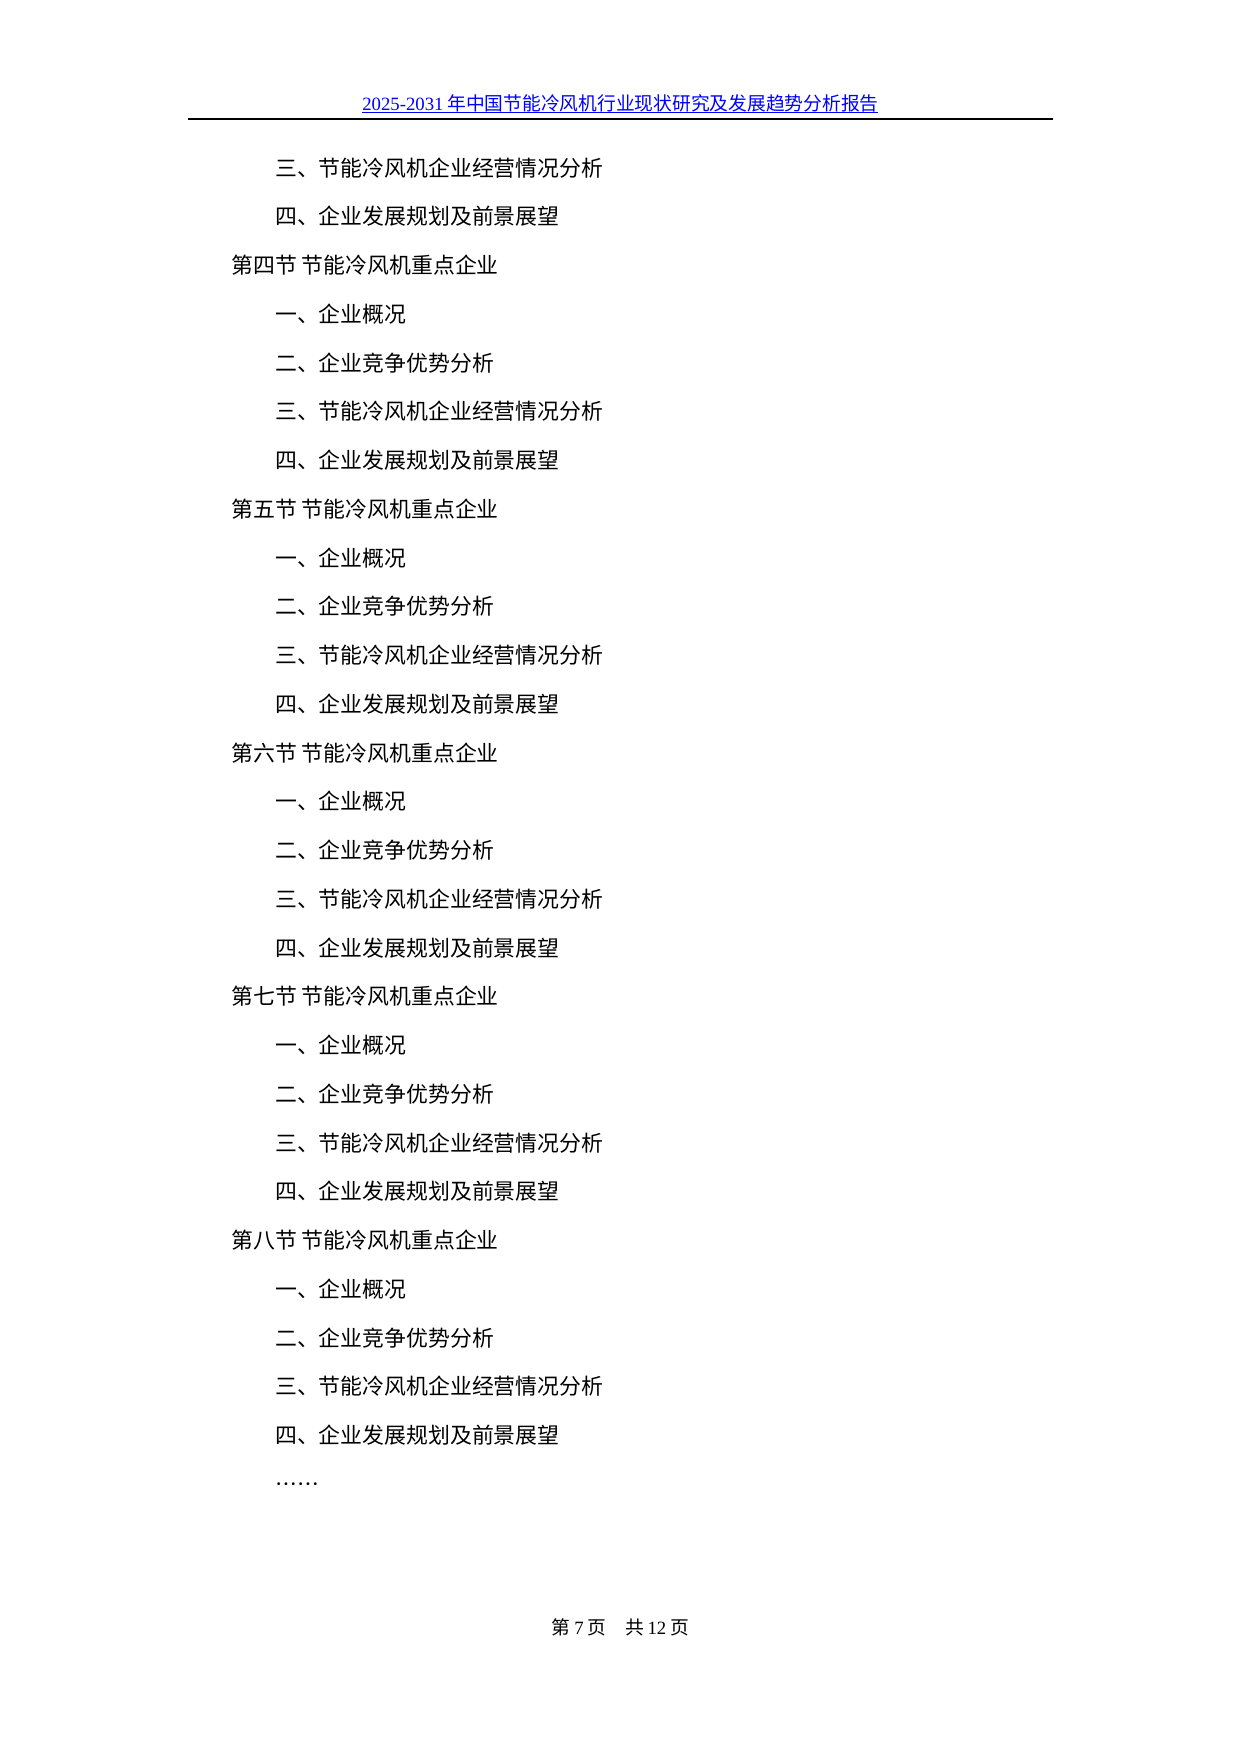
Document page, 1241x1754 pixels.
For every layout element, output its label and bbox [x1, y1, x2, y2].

text [187, 150, 1053, 1499]
